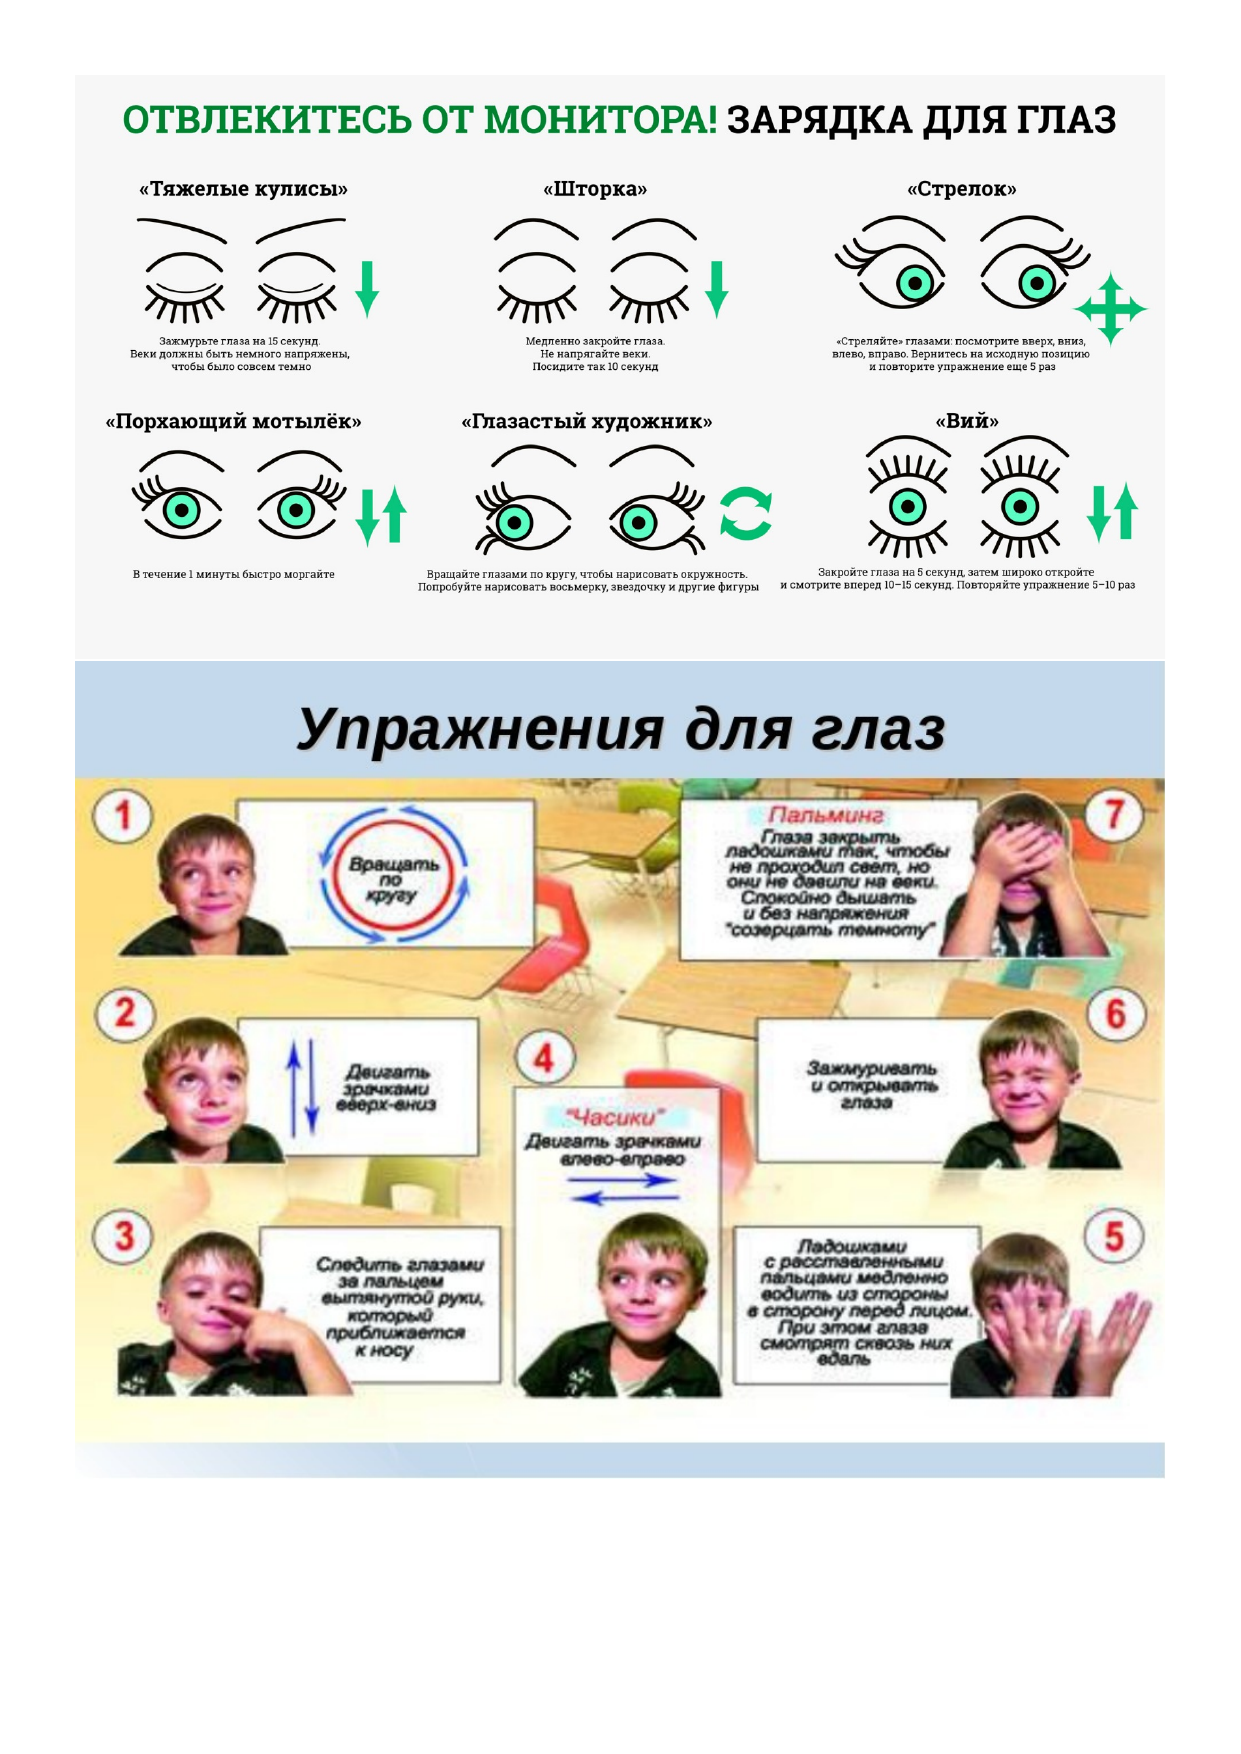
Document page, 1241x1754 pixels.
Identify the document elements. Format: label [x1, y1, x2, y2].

picture [75, 661, 1166, 1479]
picture [75, 75, 1166, 659]
